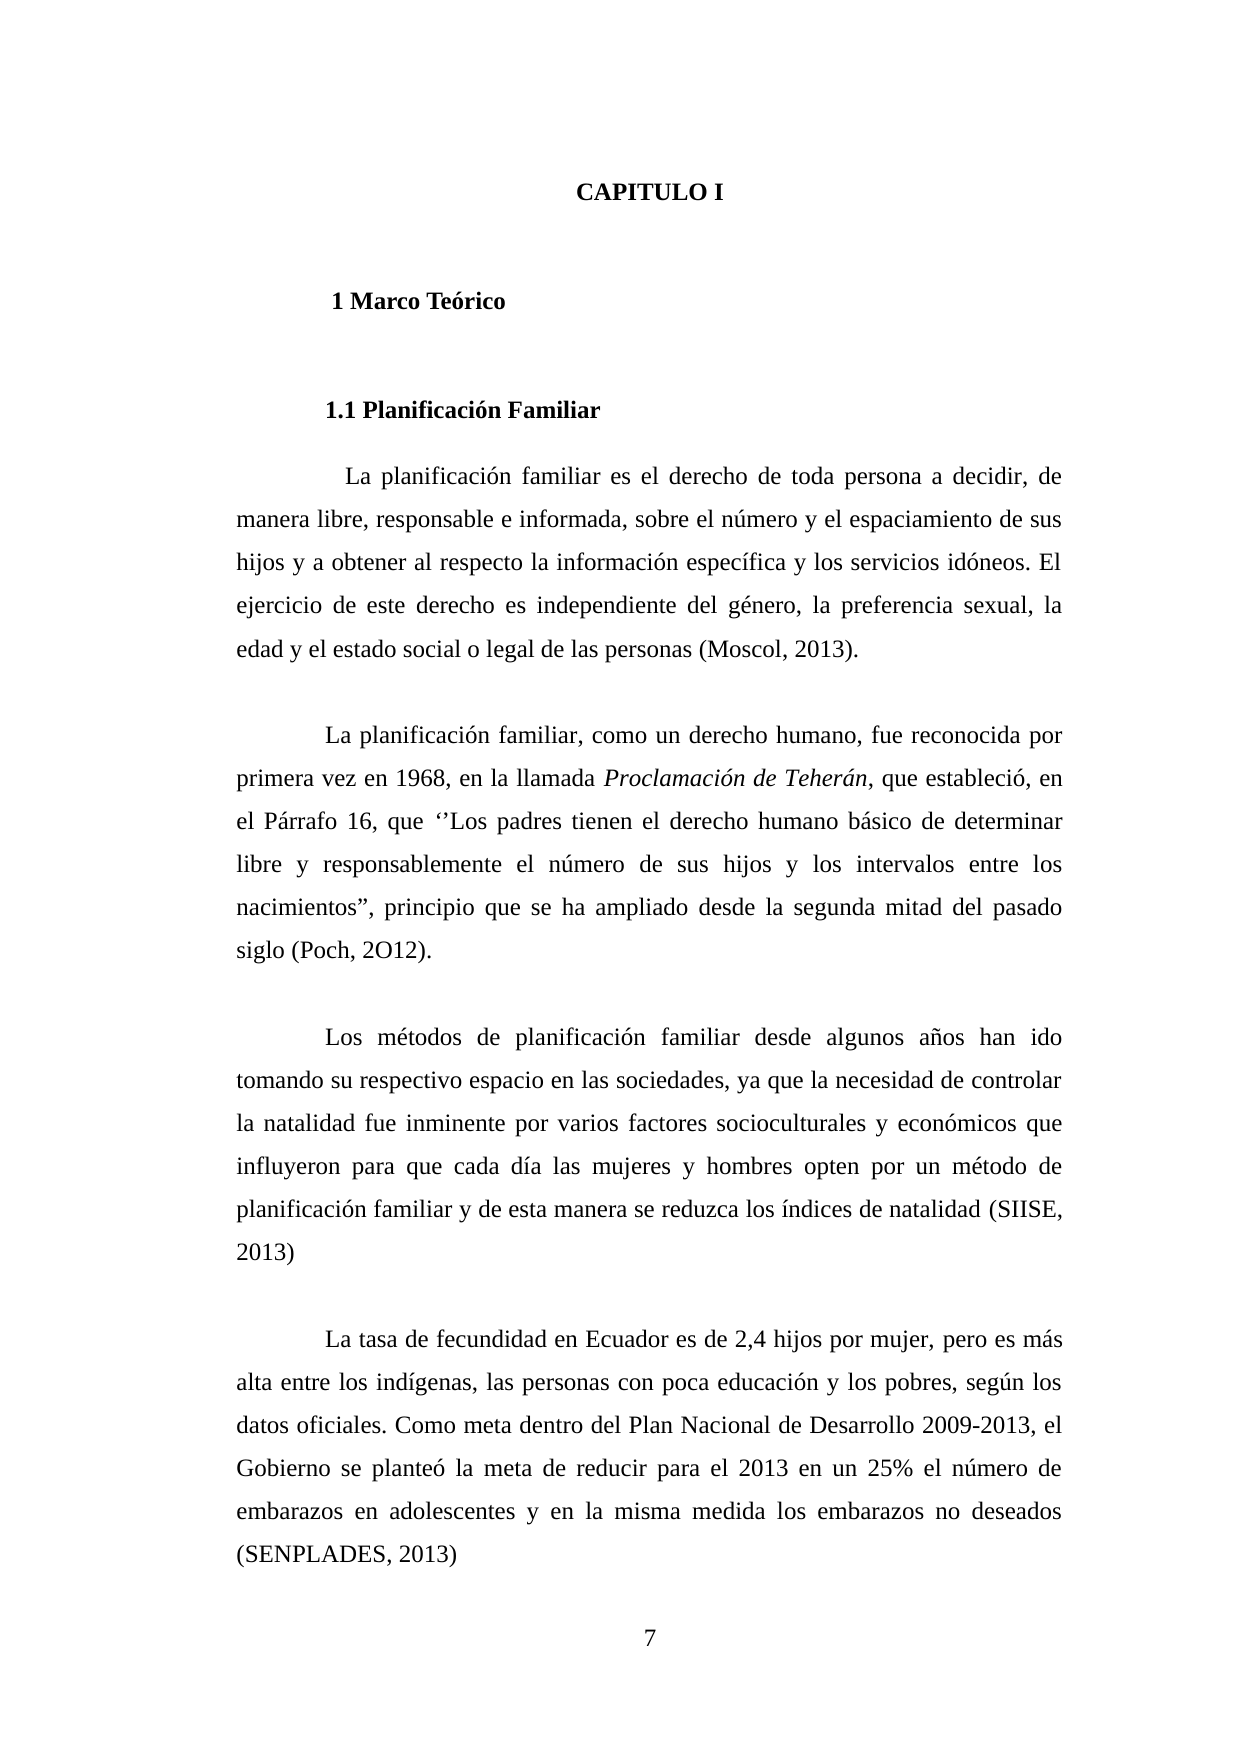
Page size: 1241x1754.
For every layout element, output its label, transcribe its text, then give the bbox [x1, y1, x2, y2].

subtitle Planificación Familiar [325, 395, 1063, 424]
text La tasa de fecundidad en Ecuador es de 2,4 hijos por mujer, pero es más alta entre los indígenas, las personas con poca educación y los pobres, según los datos oficiales. Como meta dentro del Plan Nacional de Desarrollo 2009-2013, el Gobierno se planteó la meta de reducir para el 2013 en un 25% el número de embarazos en adolescentes y en la misma medida los embarazos no deseados [236, 1324, 1063, 1568]
text La planificación familiar, como un derecho humano, fue reconocida por primera vez en 1968, en la llamada Proclamación de Teherán, que estableció, en el Párrafo 16, que ‘’Los padres tienen el derecho humano básico de determinar libre y responsablemente el número de sus hijos y los intervalos entre los nacimientos”, principio que se ha ampliado desde la segunda mitad del pasado siglo. [236, 720, 1063, 964]
text La planificación familiar es el derecho de toda persona a decidir, de manera libre, responsable e informada, sobre el número y el espaciamiento de sus hijos y a obtener al respecto la información específica y los servicios idóneos. El ejercicio de este derecho es independiente del género, la preferencia sexual, la edad y el estado social o legal de las personas. [236, 461, 1063, 662]
text Los métodos de planificación familiar desde algunos años han ido tomando su respectivo espacio en las sociedades, ya que la necesidad de controlar la natalidad fue inminente por varios factores socioculturales y económicos que influyeron para que cada día las mujeres y hombres opten por un método de planificación familiar y de esta manera se reduzca los índices de natalidad [236, 1022, 1063, 1266]
subtitle 1 Marco Teórico [236, 286, 1063, 315]
subtitle CAPITULO I [236, 177, 1063, 206]
